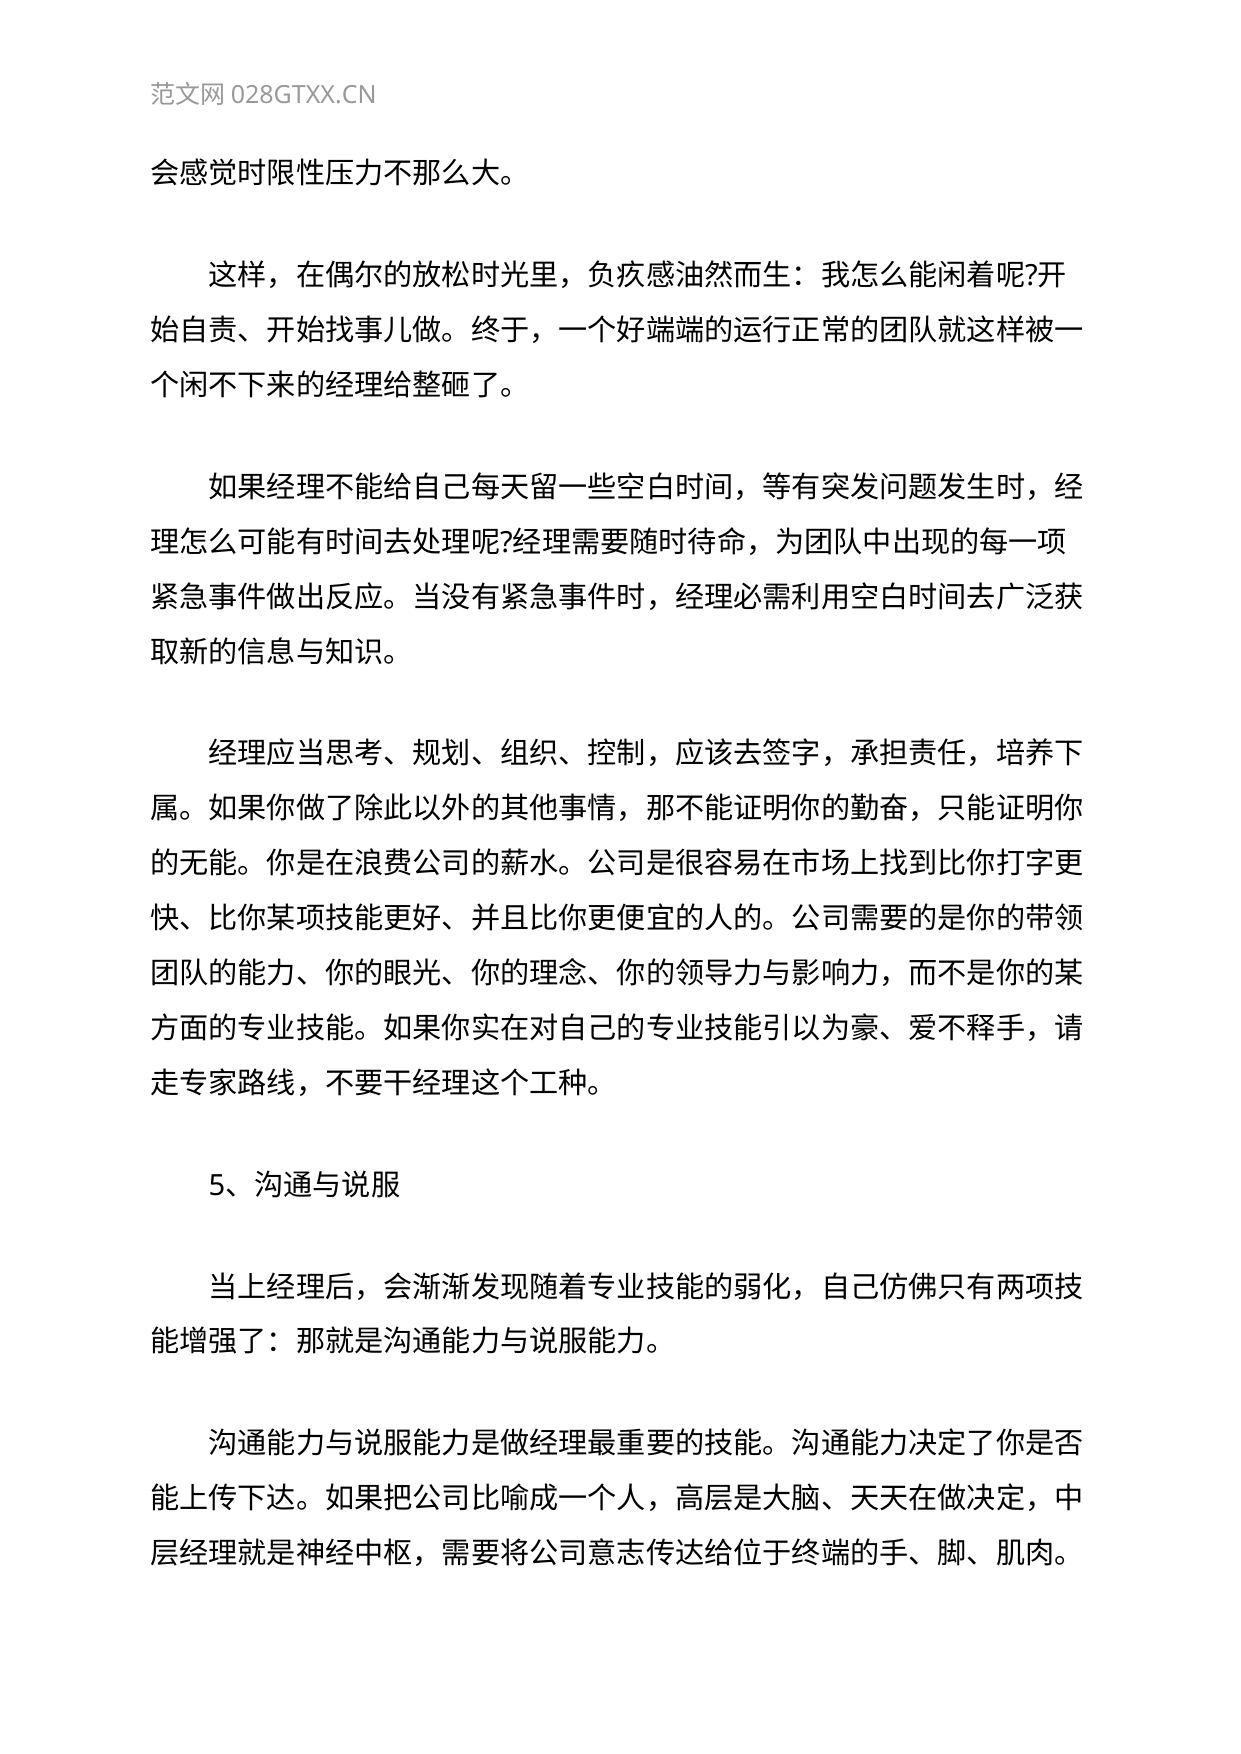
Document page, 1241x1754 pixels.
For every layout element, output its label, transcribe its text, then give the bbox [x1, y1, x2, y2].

text 如果经理不能给自己每天留一些空白时间，等有突发问题发生时，经理怎么可能有时间去处理呢?经理需要随时待命，为团队中出现的每一项紧急事件做出反应。当没有紧急事件时，经理必需利用空白时间去广泛获取新的信息与知识。 [150, 463, 1090, 671]
text 经理应当思考、规划、组织、控制，应该去签字，承担责任，培养下属。如果你做了除此以外的其他事情，那不能证明你的勤奋，只能证明你的无能。你是在浪费公司的薪水。公司是很容易在市场上找到比你打字更快、比你某项技能更好、并且比你更便宜的人的。公司需要的是你的带领团队的能力、你的眼光、你的理念、你的领导力与影响力，而不是你的某方面的专业技能。如果你实在对自己的专业技能引以为豪、爱不释手，请走专家路线，不要干经理这个工种。 [150, 730, 1090, 1102]
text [150, 1420, 1090, 1572]
text 5、沟通与说服 [150, 1161, 1090, 1203]
text 这样，在偶尔的放松时光里，负疚感油然而生：我怎么能闲着呢?开始自责、开始找事儿做。终于，一个好端端的运行正常的团队就这样被一个闲不下来的经理给整砸了。 [150, 252, 1090, 404]
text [150, 150, 1090, 192]
text 当上经理后，会渐渐发现随着专业技能的弱化，自己仿佛只有两项技能增强了：那就是沟通能力与说服能力。 [150, 1263, 1090, 1360]
